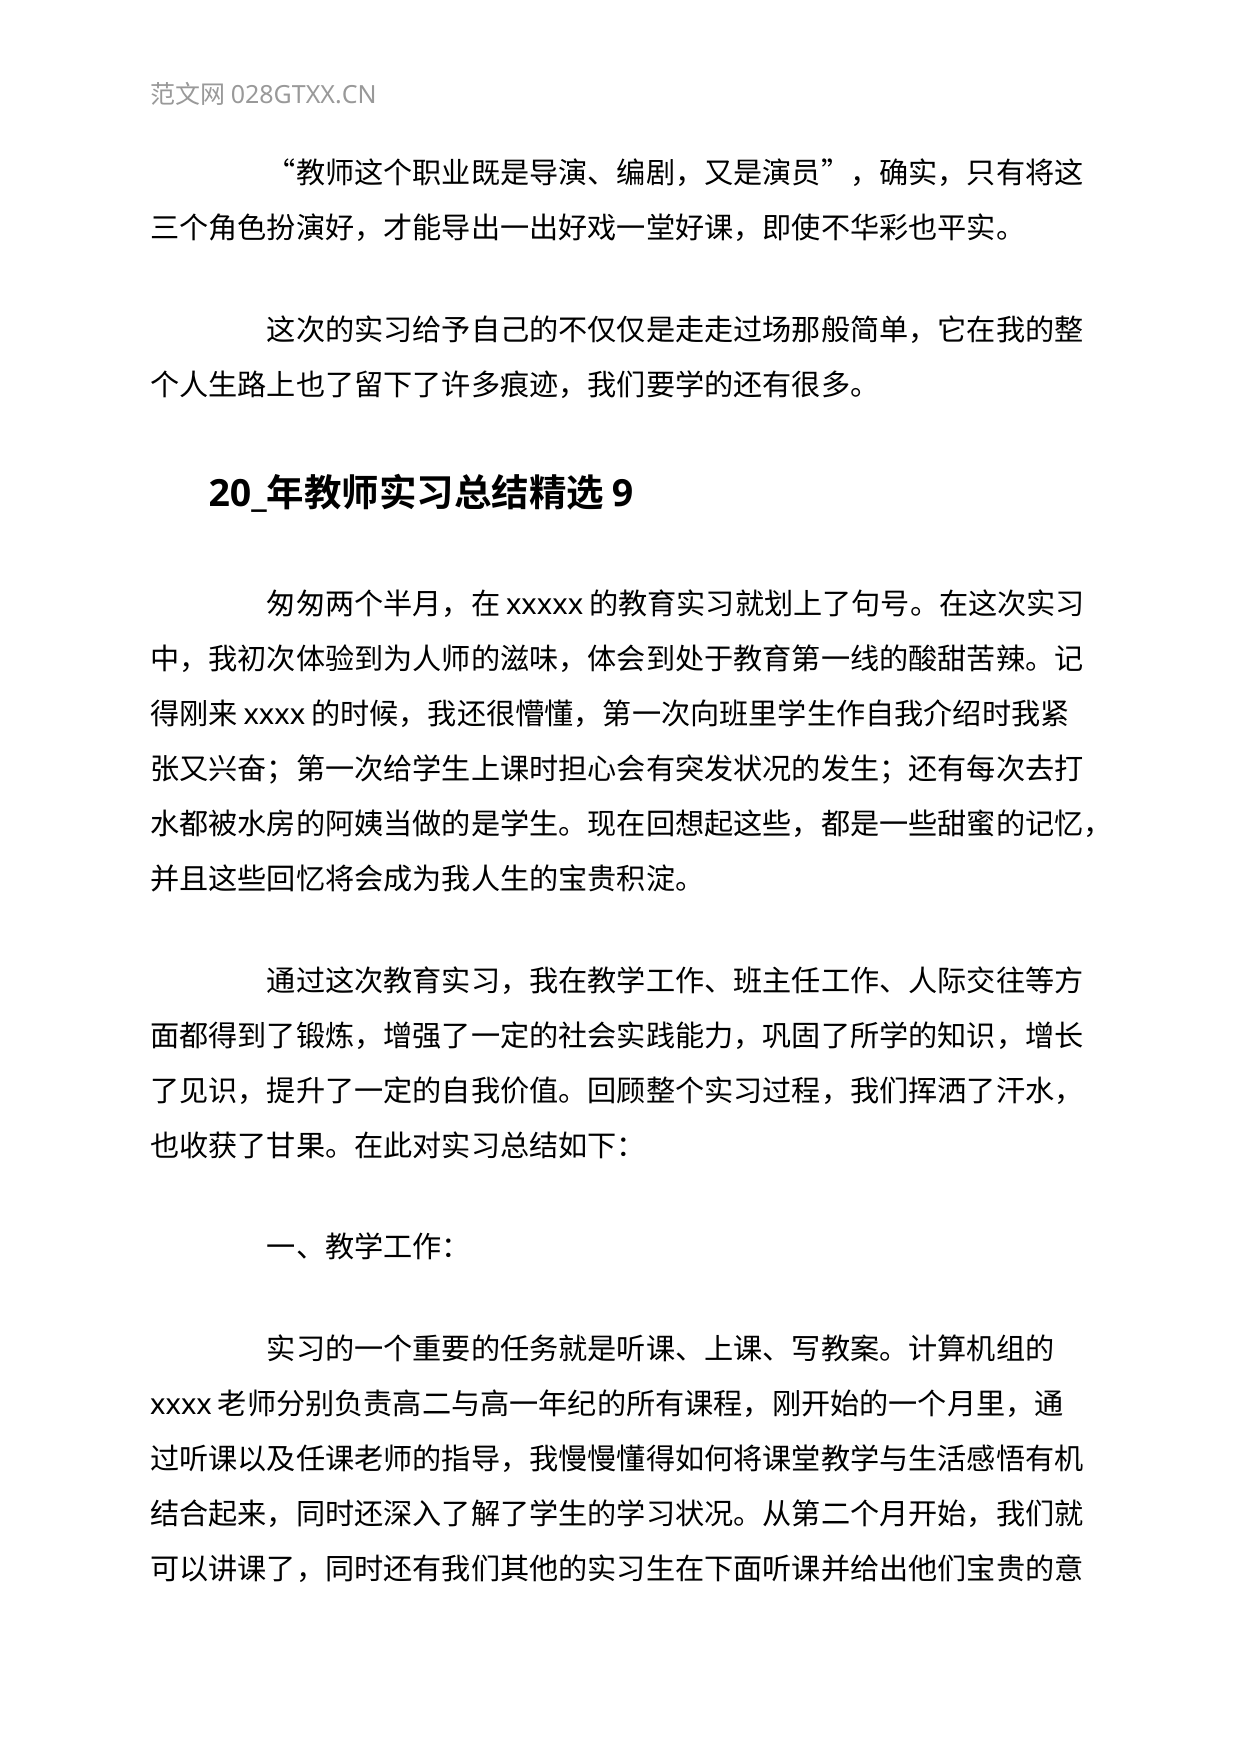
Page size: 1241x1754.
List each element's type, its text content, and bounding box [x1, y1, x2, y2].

text 这次的实习给予自己的不仅仅是走走过场那般简单，它在我的整个人生路上也了留下了许多痕迹，我们要学的还有很多。 [150, 307, 1090, 404]
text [150, 1326, 1090, 1588]
text 匆匆两个半月，在xxxxx的教育实习就划上了句号。在这次实习中，我初次体验到为人师的滋味，体会到处于教育第一线的酸甜苦辣。记得刚来xxxx的时候，我还很懵懂，第一次向班里学生作自我介绍时我紧张又兴奋；第一次给学生上课时担心会有突发状况的发生；还有每次去打水都被水房的阿姨当做的是学生。现在回想起这些，都是一些甜蜜的记忆，并且这些回忆将会成为我人生的宝贵积淀。 [150, 581, 1090, 898]
text 一、教学工作： [150, 1224, 1090, 1266]
text 通过这次教育实习，我在教学工作、班主任工作、人际交往等方面都得到了锻炼，增强了一定的社会实践能力，巩固了所学的知识，增长了见识，提升了一定的自我价值。回顾整个实习过程，我们挥洒了汗水，也收获了甘果。在此对实习总结如下： [150, 957, 1090, 1164]
text 20_年教师实习总结精选9 [150, 463, 1090, 518]
text “教师这个职业既是导演、编剧，又是演员”，确实，只有将这三个角色扮演好，才能导出一出好戏一堂好课，即使不华彩也平实。 [150, 150, 1090, 247]
